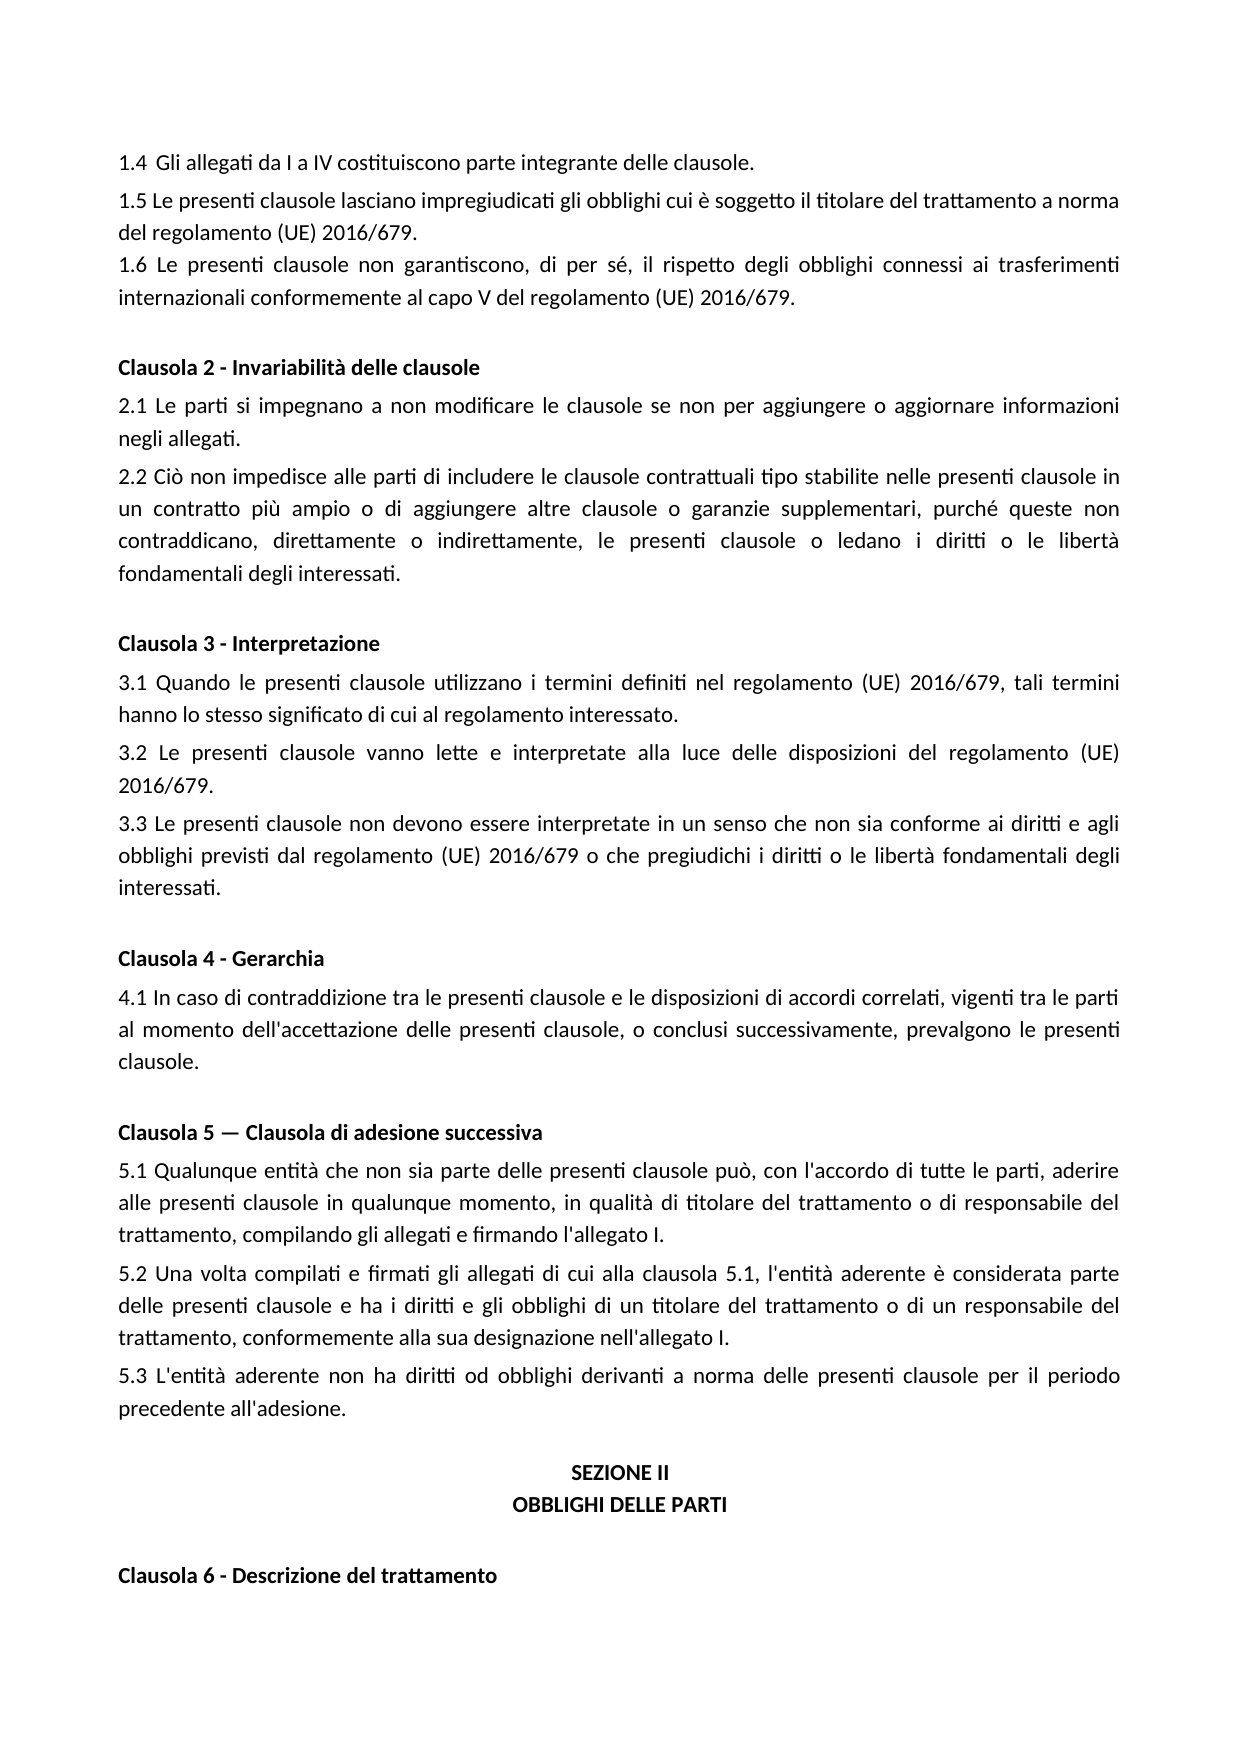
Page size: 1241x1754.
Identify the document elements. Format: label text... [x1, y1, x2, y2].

text SEZIONE II [118, 1458, 1122, 1486]
list Gli allegati da I a IV costituiscono parte integrante delle clausole. [118, 148, 1122, 176]
text 2.1 Le parti si impegnano a non modificare le clausole se non per aggiungere o aggiornare informazioni negli allegati. [118, 392, 1122, 452]
text 4.1 In caso di contraddizione tra le presenti clausole e le disposizioni di accordi correlati, vigenti tra le parti al momento dell'accettazione delle presenti clausole, o conclusi successivamente, prevalgono le presenti clausole. [118, 983, 1122, 1075]
text 5.1 Qualunque entità che non sia parte delle presenti clausole può, con l'accordo di tutte le parti, aderire alle presenti clausole in qualunque momento, in qualità di titolare del trattamento o di responsabile del trattamento, compilando gli allegati e firmando l'allegato I. [118, 1156, 1122, 1248]
text Clausola 6 - Descrizione del trattamento [118, 1561, 1122, 1589]
text 1.6 Le presenti clausole non garantiscono, di per sé, il rispetto degli obblighi connessi ai trasferimenti internazionali conformemente al capo V del regolamento (UE) 2016/679. [118, 250, 1122, 311]
text 3.1 Quando le presenti clausole utilizzano i termini definiti nel regolamento (UE) 2016/679, tali termini hanno lo stesso significato di cui al regolamento interessato. [118, 668, 1122, 728]
text Clausola 2 - Invariabilità delle clausole [118, 353, 1122, 381]
text Clausola 4 - Gerarchia [118, 944, 1122, 972]
text Clausola 5 — Clausola di adesione successiva [118, 1118, 1122, 1146]
text 5.3 L'entità aderente non ha diritti od obblighi derivanti a norma delle presenti clausole per il periodo precedente all'adesione. [118, 1362, 1122, 1422]
text 3.3 Le presenti clausole non devono essere interpretate in un senso che non sia conforme ai diritti e agli obblighi previsti dal regolamento (UE) 2016/679 o che pregiudichi i diritti o le libertà fondamentali degli interessati. [118, 809, 1122, 902]
text Clausola 3 - Interpretazione [118, 629, 1122, 657]
text 5.2 Una volta compilati e firmati gli allegati di cui alla clausola 5.1, l'entità aderente è considerata parte delle presenti clausole e ha i diritti e gli obblighi di un titolare del trattamento o di un responsabile del trattamento, conformemente alla sua designazione nell'allegato I. [118, 1259, 1122, 1351]
text 1.5 Le presenti clausole lasciano impregiudicati gli obblighi cui è soggetto il titolare del trattamento a norma del regolamento (UE) 2016/679. [118, 186, 1122, 246]
text 3.2 Le presenti clausole vanno lette e interpretate alla luce delle disposizioni del regolamento (UE) 2016/679. [118, 738, 1122, 799]
text 2.2 Ciò non impedisce alle parti di includere le clausole contrattuali tipo stabilite nelle presenti clausole in un contratto più ampio o di aggiungere altre clausole o garanzie supplementari, purché queste non contraddicano, direttamente o indirettamente, le presenti clausole o ledano i diritti o le libertà fondamentali degli interessati. [118, 462, 1122, 587]
text OBBLIGHI DELLE PARTI [118, 1490, 1122, 1518]
